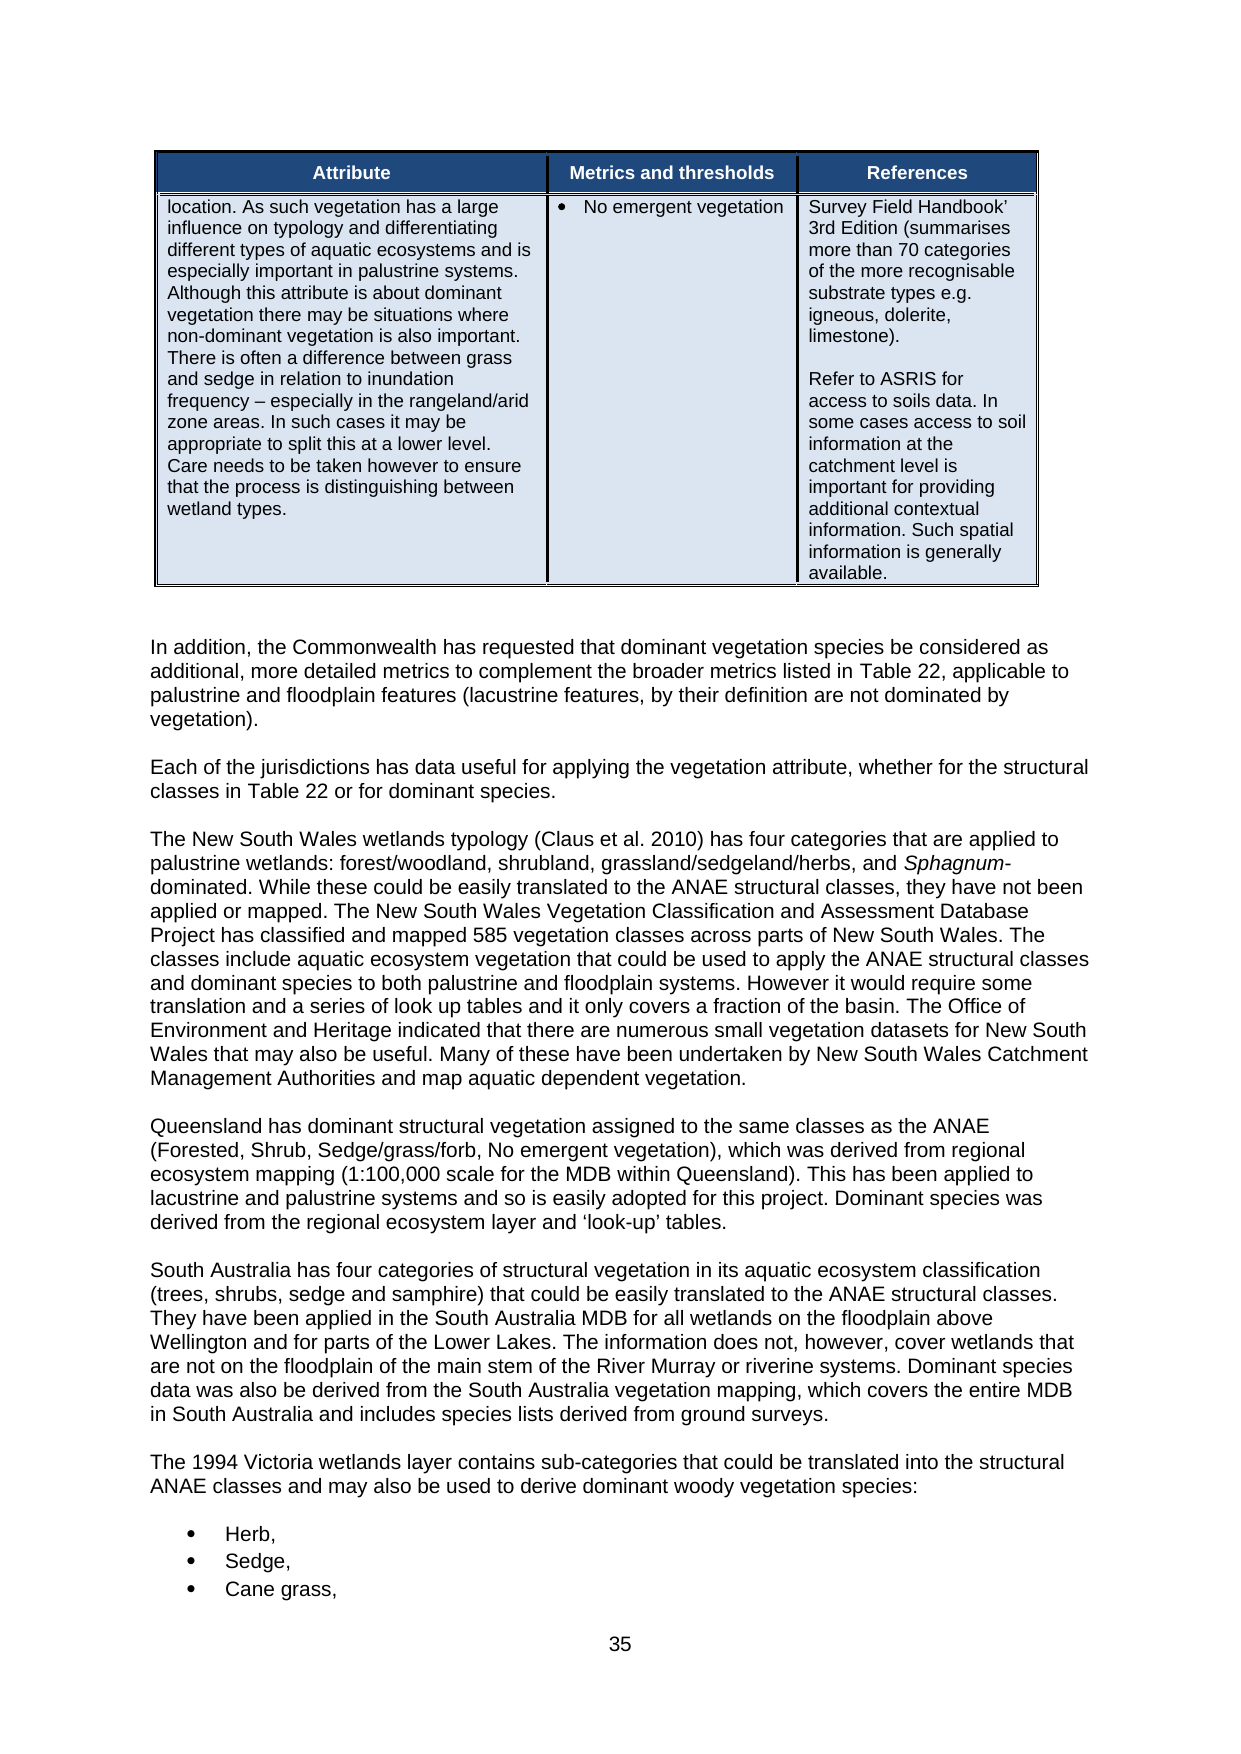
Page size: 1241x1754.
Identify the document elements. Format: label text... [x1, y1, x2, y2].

text The 1994 Victoria wetlands layer contains sub-categories that could be translated into the structural ANAE classes and may also be used to derive dominant woody vegetation species: [150, 1449, 1090, 1497]
text Each of the jurisdictions has data useful for applying the vegetation attribute, whether for the structural classes in Table 22 or for dominant species. [150, 755, 1090, 803]
list Sedge, [187, 1549, 1090, 1573]
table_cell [158, 193, 547, 584]
text Queensland has dominant structural vegetation assigned to the same classes as the ANAE (Forested, Shrub, Sedge/grass/forb, No emergent vegetation), which was derived from regional ecosystem mapping (1:100,000 scale for the MDB within Queensland). This has been applied to lacustrine and palustrine systems and so is easily adopted for this project. Dominant species was derived from the regional ecosystem layer and ‘look-up’ tables. [150, 1114, 1090, 1234]
text In addition, the Commonwealth has requested that dominant vegetation species be considered as additional, more detailed metrics to complement the broader metrics listed in Table 22, applicable to palustrine and floodplain features (lacustrine features, by their definition are not dominated by vegetation). [150, 635, 1090, 731]
table_header Attribute [158, 152, 547, 192]
list Herb, [187, 1521, 1090, 1545]
table_header Metrics and thresholds [547, 152, 797, 192]
text South Australia has four categories of structural vegetation in its aquatic ecosystem classification (trees, shrubs, sedge and samphire) that could be easily translated to the ANAE structural classes. They have been applied in the South Australia MDB for all wetlands on the floodplain above Wellington and for parts of the Lower Lakes. The information does not, however, cover wetlands that are not on the floodplain of the main stem of the River Murray or riverine systems. Dominant species data was also be derived from the South Australia vegetation mapping, which covers the entire MDB in South Australia and includes species lists derived from ground surveys. [150, 1258, 1090, 1426]
text The New South Wales wetlands typology (Claus et al. 2010) has four categories that are applied to palustrine wetlands: forest/woodland, shrubland, grassland/sedgeland/herbs, and Sphagnum-dominated. While these could be easily translated to the ANAE structural classes, they have not been applied or mapped. The New South Wales Vegetation Classification and Assessment Database Project has classified and mapped 585 vegetation classes across parts of New South Wales. The classes include aquatic ecosystem vegetation that could be used to apply the ANAE structural classes and dominant species to both palustrine and floodplain systems. However it would require some translation and a series of look up tables and it only covers a fraction of the basin. The Office of Environment and Heritage indicated that there are numerous small vegetation datasets for New South Wales that may also be useful. Many of these have been undertaken by New South Wales Catchment Management Authorities and map aquatic dependent vegetation. [150, 827, 1090, 1090]
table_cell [797, 193, 1036, 584]
table_header References [797, 153, 1036, 192]
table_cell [547, 196, 797, 584]
list Cane grass, [187, 1577, 1090, 1601]
